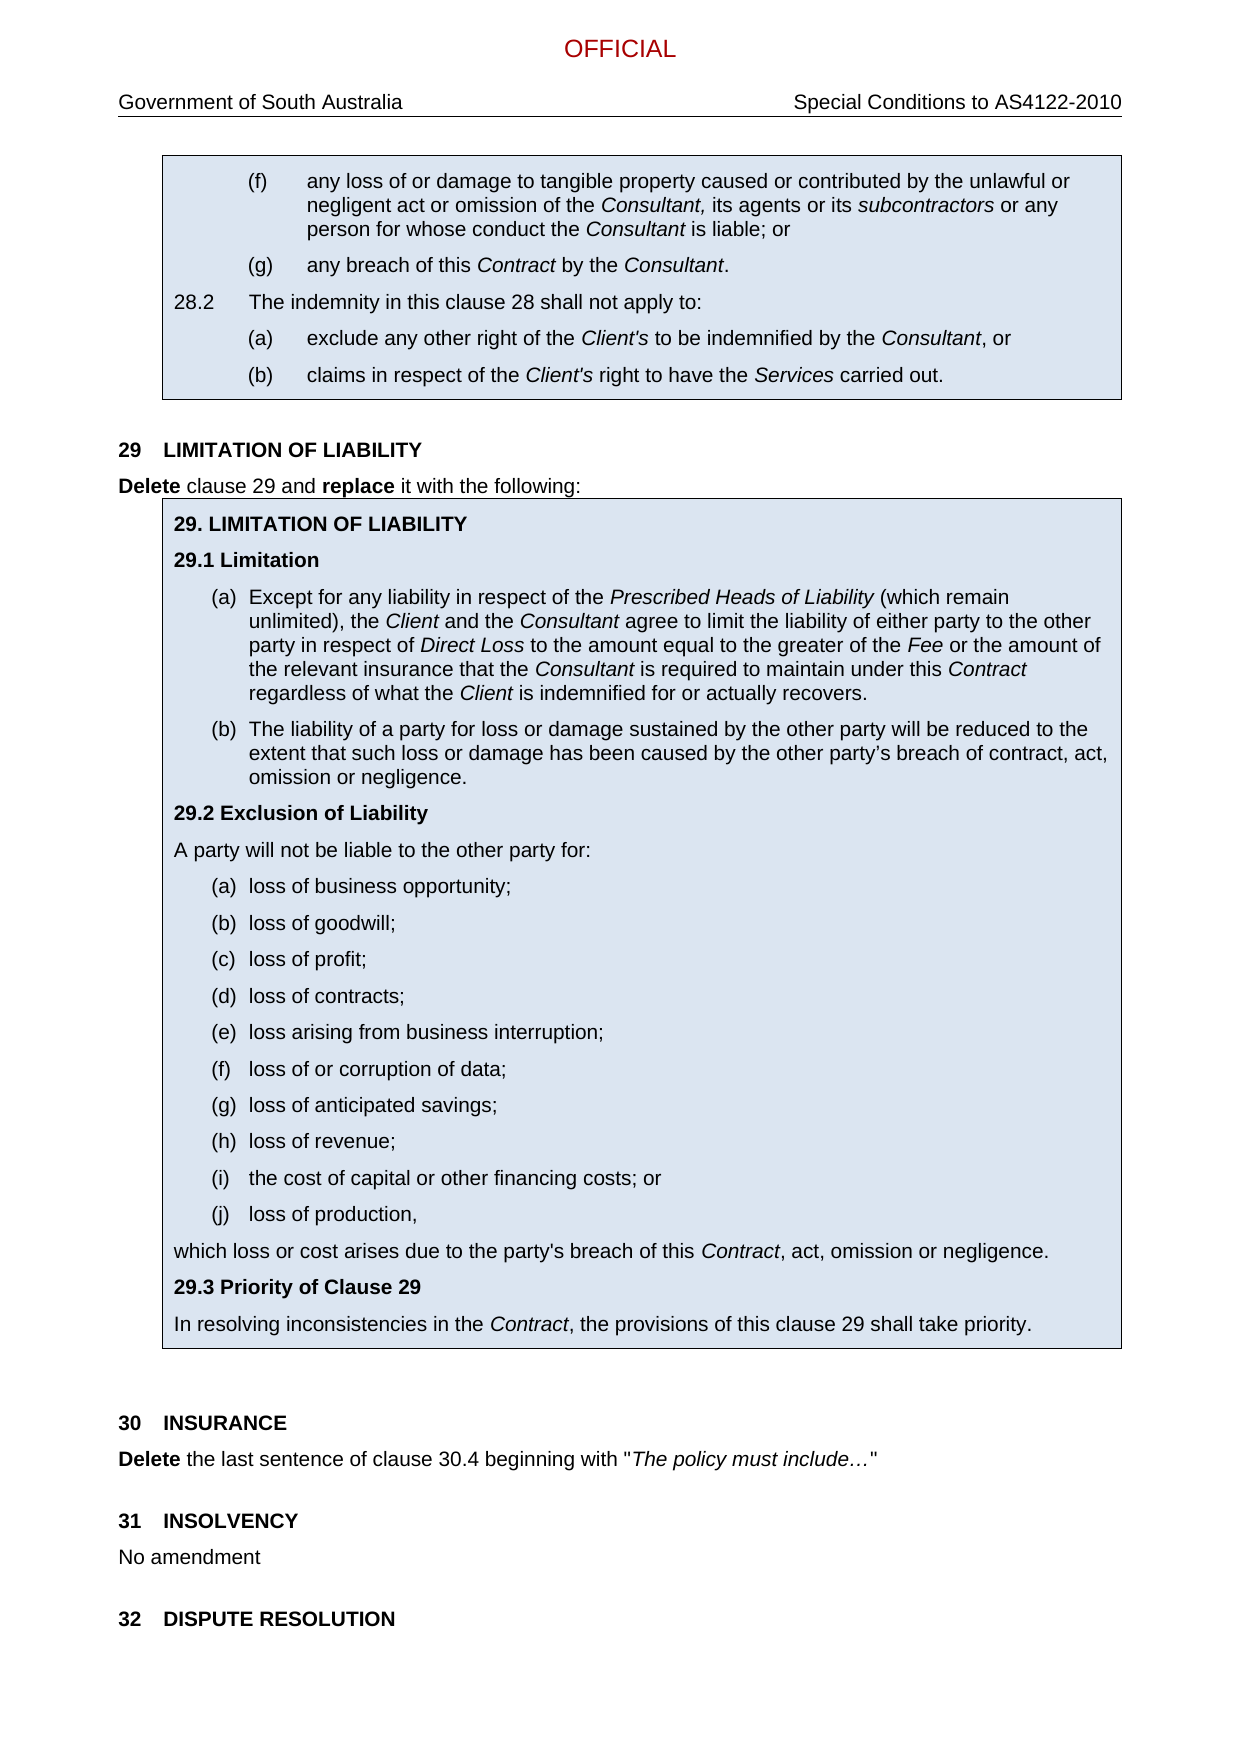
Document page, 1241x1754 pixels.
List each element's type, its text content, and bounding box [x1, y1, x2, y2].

text Delete the last sentence of clause 30.4 beginning with "The policy must include…" [118, 1447, 1122, 1471]
subtitle INSOLVENCY [118, 1508, 1122, 1532]
text No amendment [118, 1545, 1122, 1569]
subtitle DISPUTE RESOLUTION [118, 1606, 1122, 1630]
subtitle LIMITATION OF LIABILITY [118, 438, 1122, 462]
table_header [163, 156, 1121, 399]
subtitle INSURANCE [118, 1411, 1122, 1434]
text Delete clause 29 and replace it with the following: [118, 474, 1122, 498]
table_header 29. LIMITATION OF LIABILITY 29.1 Limitation Except for any liability in respect of the Prescribed Heads of Liability (which remain unlimited), the Client and the Consultant agree to limit the liability of either party to the other party in respect of Direct Loss to the amount equal to the greater of the Fee or the amount of the relevant insurance that the Consultant is required to maintain under this Contract regardless of what the Client is indemnified for or actually recovers. The liability of a party for loss or damage sustained by the other party will be reduced to the extent that such loss or damage has been caused by the other party’s breach of contract, act, omission or negligence. 29.2 Exclusion of Liability A party will not be liable to the other party for: loss of business opportunity; loss of goodwill; loss of profit; loss of contracts; loss arising from business interruption; loss of or corruption of data; loss of anticipated savings; loss of revenue; the cost of capital or other financing costs; or loss of production, which loss or cost arises due to the party's breach of this Contract, act, omission or negligence. 29.3 Priority of Clause 29 In resolving inconsistencies in the Contract, the provisions of this clause 29 shall take priority. [163, 499, 1121, 1348]
